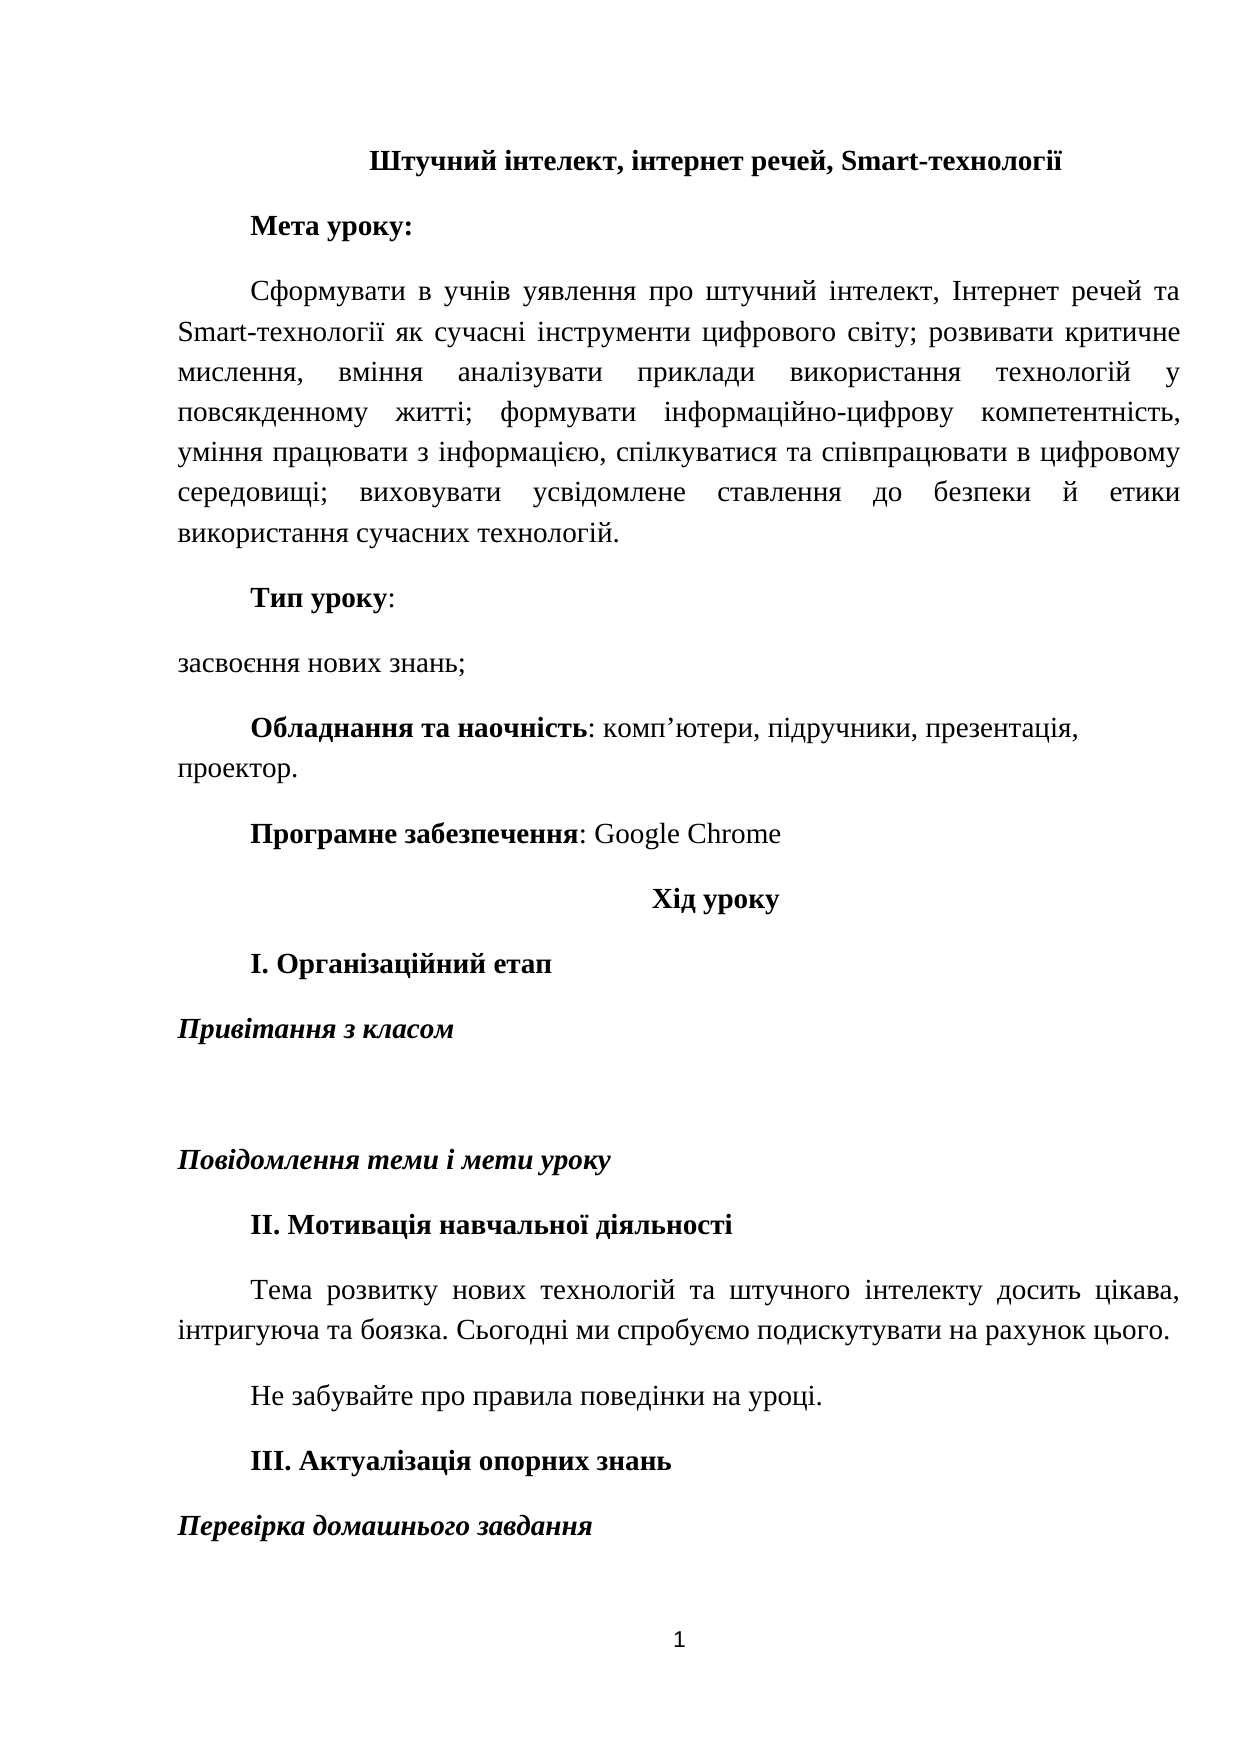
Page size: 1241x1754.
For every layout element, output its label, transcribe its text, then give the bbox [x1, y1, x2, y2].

text Тема розвитку нових технологій та штучного інтелекту досить цікава, інтригуюча та боязка. Сьогодні ми спробуємо подискутувати на рахунок цього. [177, 1272, 1181, 1346]
text ІІІ. Актуалізація опорних знань [177, 1443, 1181, 1476]
text Мета уроку: [177, 208, 1181, 242]
text Програмне забезпечення: Google Chrome [177, 816, 1181, 849]
text ІІ. Мотивація навчальної діяльності [177, 1207, 1181, 1241]
text Привітання з класом [177, 1011, 1181, 1045]
text Повідомлення теми і мети уроку [177, 1142, 1181, 1175]
text Штучний інтелект, інтернет речей, Smart-технології [177, 143, 1181, 177]
text І. Організаційний етап [177, 946, 1181, 980]
text Сформувати в учнів уявлення про штучний інтелект, Інтернет речей та Smart-технології як сучасні інструменти цифрового світу; розвивати критичне мислення, вміння аналізувати приклади використання технологій у повсякденному житті; формувати інформаційно-цифрову компетентність, уміння працювати з інформацією, спілкуватися та співпрацювати в цифровому середовищі; виховувати усвідомлене ставлення до безпеки й етики використання сучасних технологій. [177, 273, 1181, 548]
text Хід уроку [177, 881, 1181, 914]
text Перевірка домашнього завдання [177, 1508, 1181, 1542]
text засвоєння нових знань; [177, 645, 1181, 679]
text Обладнання та наочність: комп’ютери, підручники, презентація, проектор. [177, 710, 1181, 784]
text Не забувайте про правила поведінки на уроці. [177, 1378, 1181, 1411]
text Тип уроку: [177, 580, 1181, 613]
